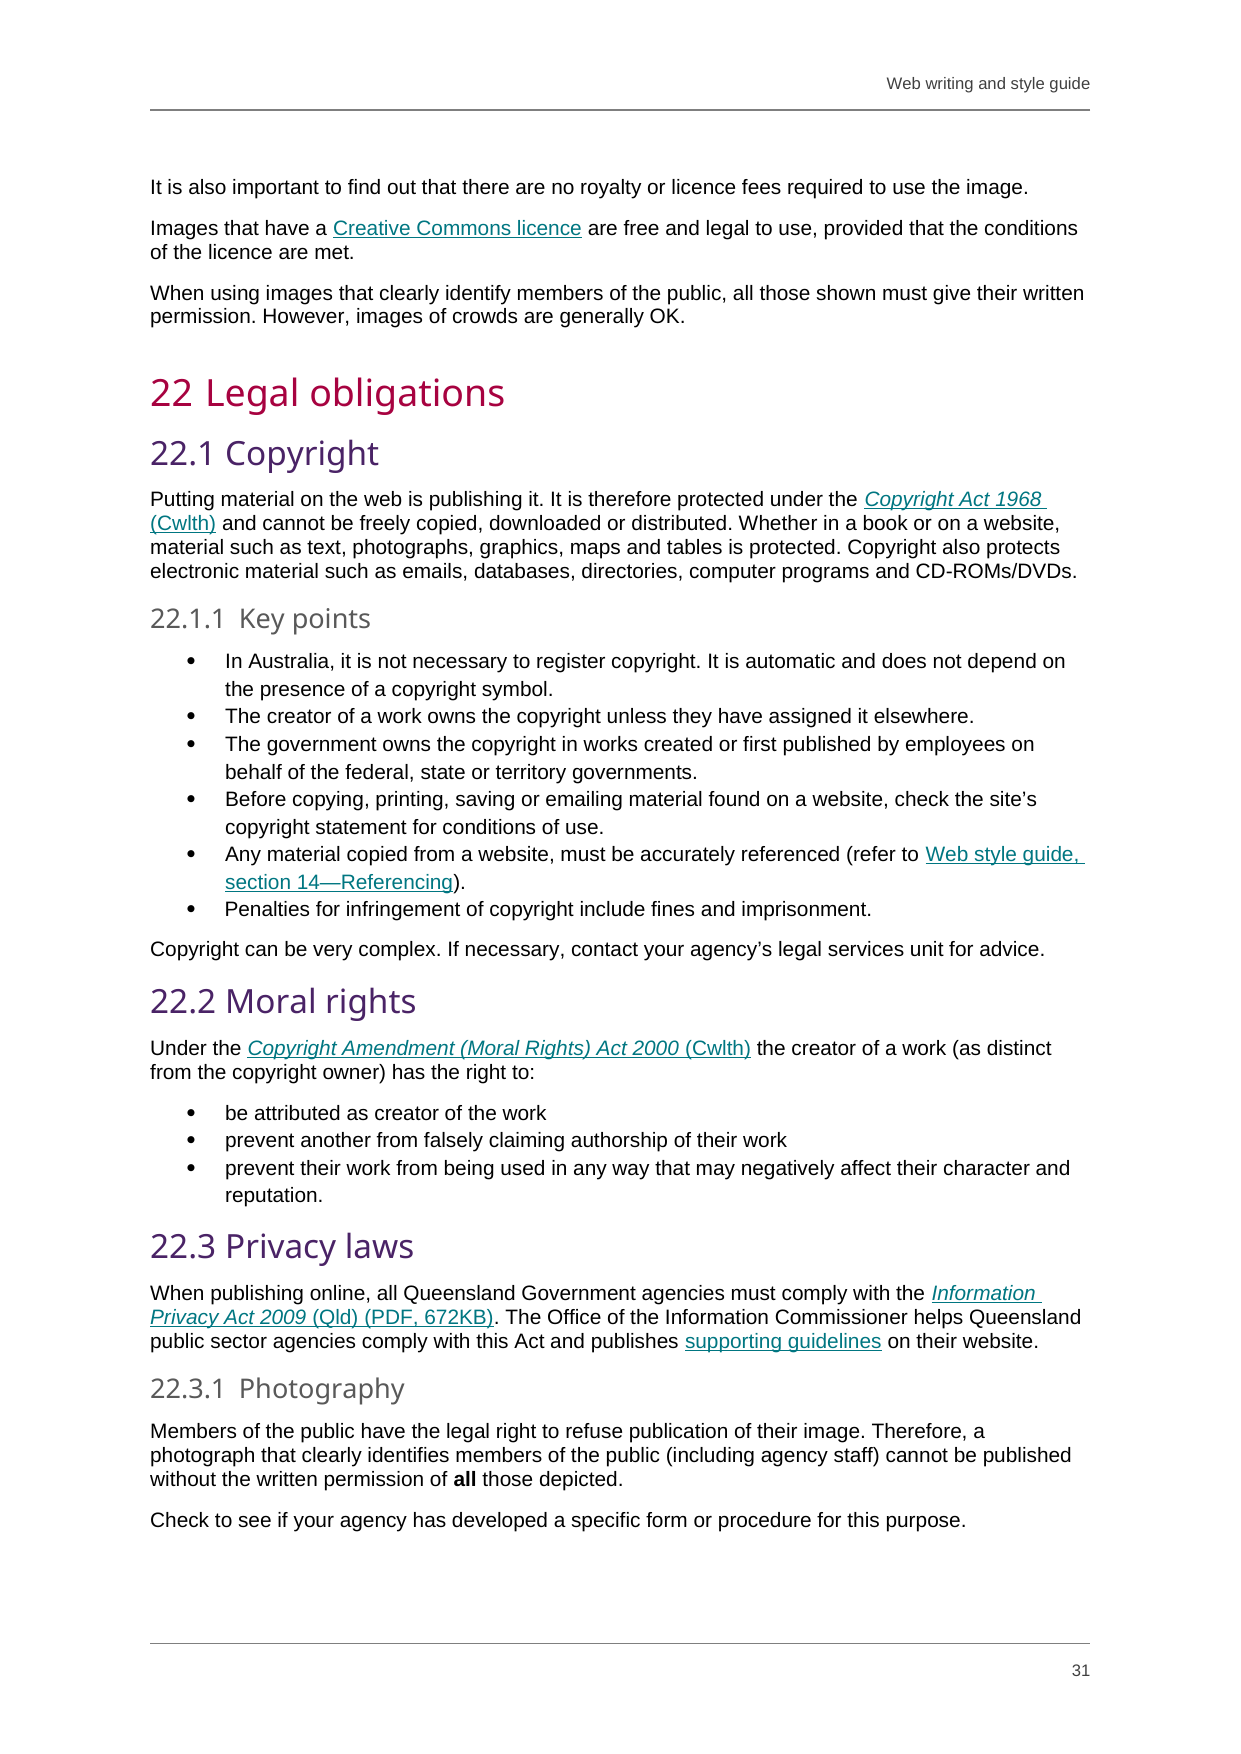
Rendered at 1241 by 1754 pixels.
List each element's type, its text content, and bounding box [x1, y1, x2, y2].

text It is also important to find out that there are no royalty or licence fees required to use the image. [150, 175, 1090, 199]
list Penalties for infringement of copyright include fines and imprisonment. [187, 897, 1090, 921]
subtitle Privacy laws [150, 1223, 1090, 1269]
text Putting material on the web is publishing it. It is therefore protected under the Copyright Act 1968 (Cwlth) and cannot be freely copied, downloaded or distributed. Whether in a book or on a website, material such as text, photographs, graphics, maps and tables is protected. Copyright also protects electronic material such as emails, databases, directories, computer programs and CD-ROMs/DVDs. [150, 487, 1090, 583]
list prevent their work from being used in any way that may negatively affect their character and reputation. [187, 1156, 1090, 1207]
subtitle Copyright [150, 429, 1090, 475]
list In Australia, it is not necessary to register copyright. It is automatic and does not depend on the presence of a copyright symbol. [187, 649, 1090, 701]
subtitle Legal obligations [150, 366, 1090, 417]
list The creator of a work owns the copyright unless they have assigned it elsewhere. [187, 704, 1090, 728]
subtitle Photography [150, 1370, 1090, 1407]
text Images that have a Creative Commons licence are free and legal to use, provided that the conditions of the licence are met. [150, 216, 1090, 264]
subtitle Key points [150, 600, 1090, 637]
list be attributed as creator of the work [187, 1100, 1090, 1124]
text Under the Copyright Amendment (Moral Rights) Act 2000 (Cwlth) the creator of a work (as distinct from the copyright owner) has the right to: [150, 1036, 1090, 1084]
list Before copying, printing, saving or emailing material found on a website, check the site’s copyright statement for conditions of use. [187, 787, 1090, 838]
text Check to see if your agency has developed a specific form or procedure for this purpose. [150, 1508, 1090, 1532]
text Members of the public have the legal right to refuse publication of their image. Therefore, a photograph that clearly identifies members of the public (including agency staff) cannot be published without the written permission of all those depicted. [150, 1419, 1090, 1491]
list prevent another from falsely claiming authorship of their work [187, 1128, 1090, 1152]
list The government owns the copyright in works created or first published by employees on behalf of the federal, state or territory governments. [187, 732, 1090, 783]
list Any material copied from a website, must be accurately referenced (refer to Web style guide, section 14—Referencing). [187, 842, 1090, 894]
text Copyright can be very complex. If necessary, contact your agency’s legal services unit for advice. [150, 937, 1090, 961]
subtitle Moral rights [150, 978, 1090, 1023]
text When publishing online, all Queensland Government agencies must comply with the Information Privacy Act 2009 (Qld) (PDF, 672KB). The Office of the Information Commissioner helps Queensland public sector agencies comply with this Act and publishes supporting guidelines on their website. [150, 1281, 1090, 1353]
text When using images that clearly identify members of the public, all those shown must give their written permission. However, images of crowds are generally OK. [150, 280, 1090, 328]
